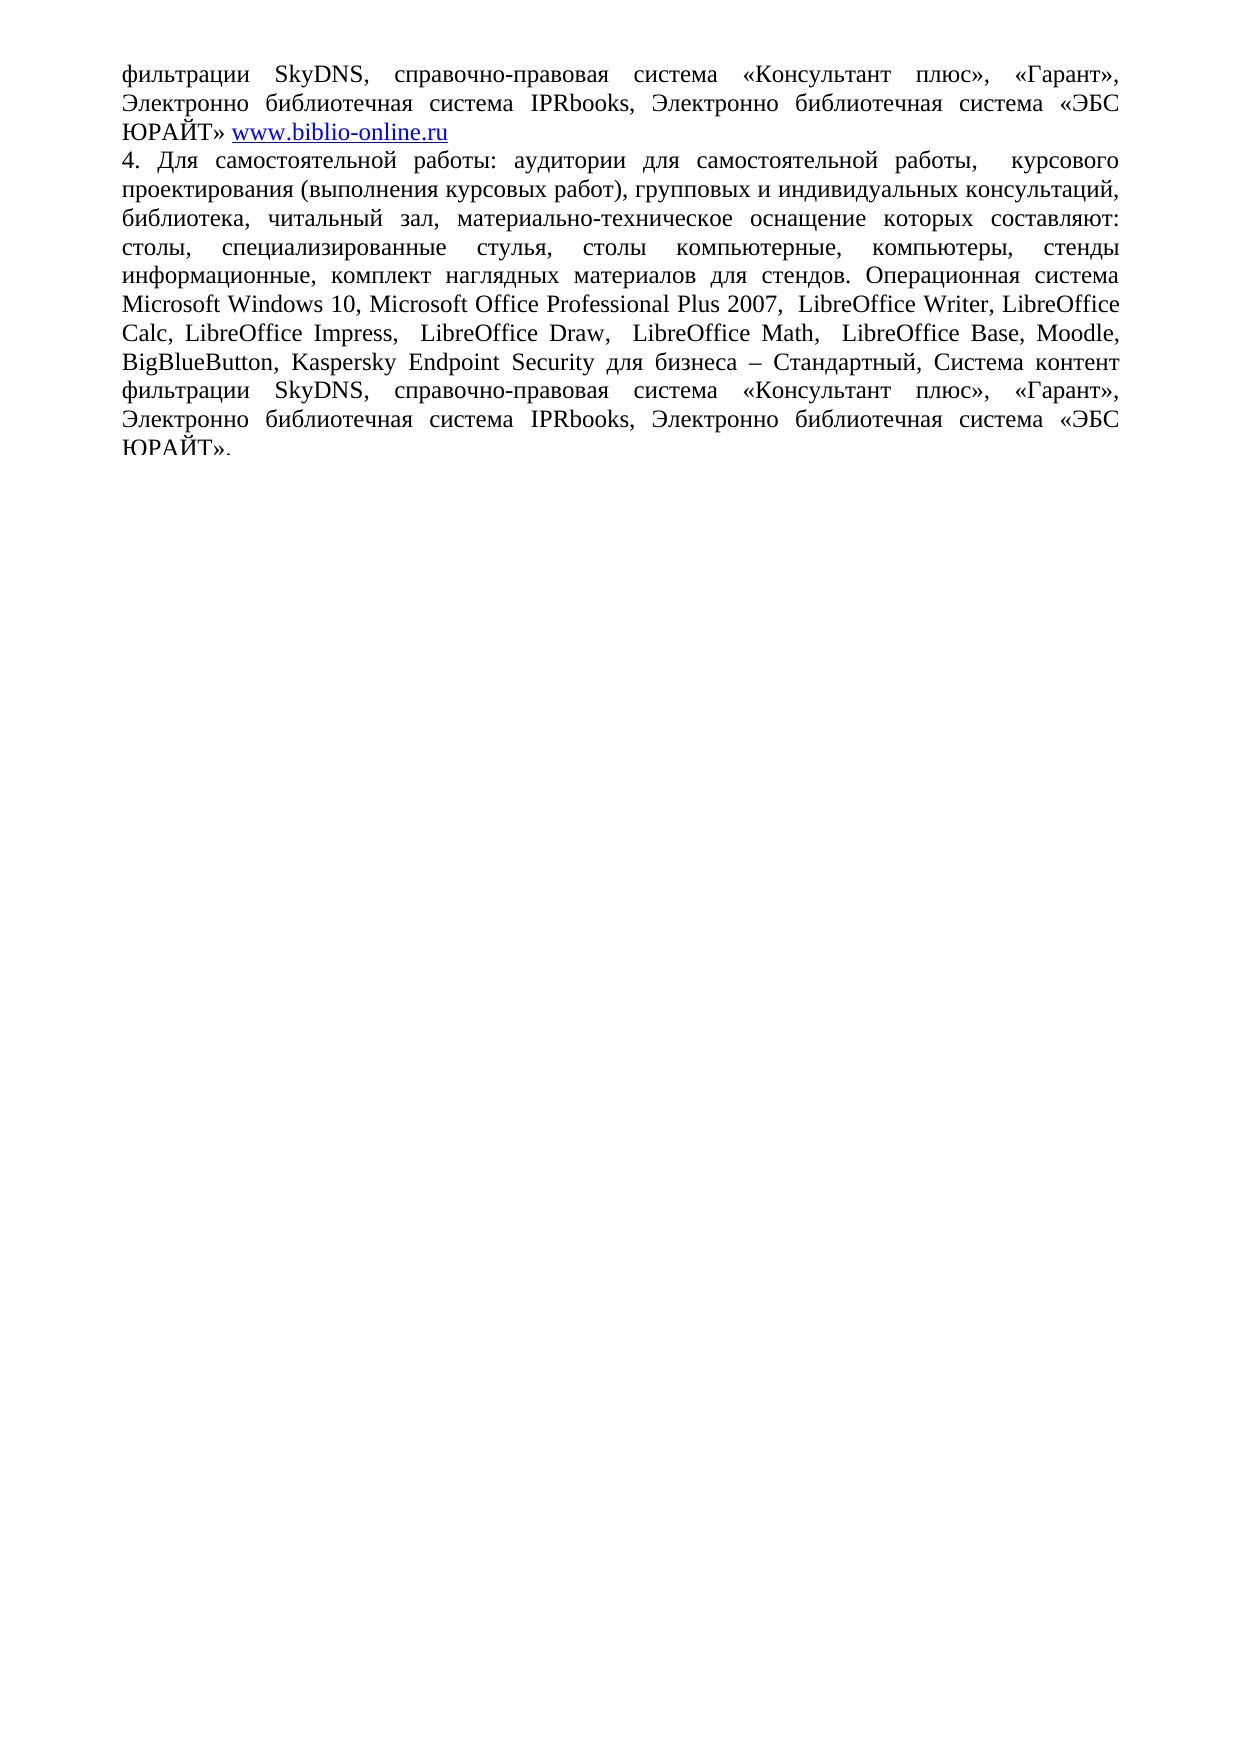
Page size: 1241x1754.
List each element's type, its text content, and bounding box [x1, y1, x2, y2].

table_header фильтрации SkyDNS, справочно-правовая система «Консультант плюс», «Гарант», Электронно библиотечная система IPRbooks, Электронно библиотечная система «ЭБС ЮРАЙТ» www.biblio-online.ru 4. Для самостоятельной работы: аудитории для самостоятельной работы, курсового проектирования (выполнения курсовых работ), групповых и индивидуальных консультаций, библиотека, читальный зал, материально-техническое оснащение которых составляют: столы, специализированные стулья, столы компьютерные, компьютеры, стенды информационные, комплект наглядных материалов для стендов. Операционная система Microsoft Windows 10, Microsoft Office Professional Plus 2007, LibreOffice Writer, LibreOffice Calc, LibreOffice Impress, LibreOffice Draw, LibreOffice Math, LibreOffice Base, Moodle, BigBlueButton, Kaspersky Endpoint Security для бизнеса – Стандартный, Система контент фильтрации SkyDNS, справочно-правовая система «Консультант плюс», «Гарант», Электронно библиотечная система IPRbooks, Электронно библиотечная система «ЭБС ЮРАЙТ». [118, 59, 1124, 455]
